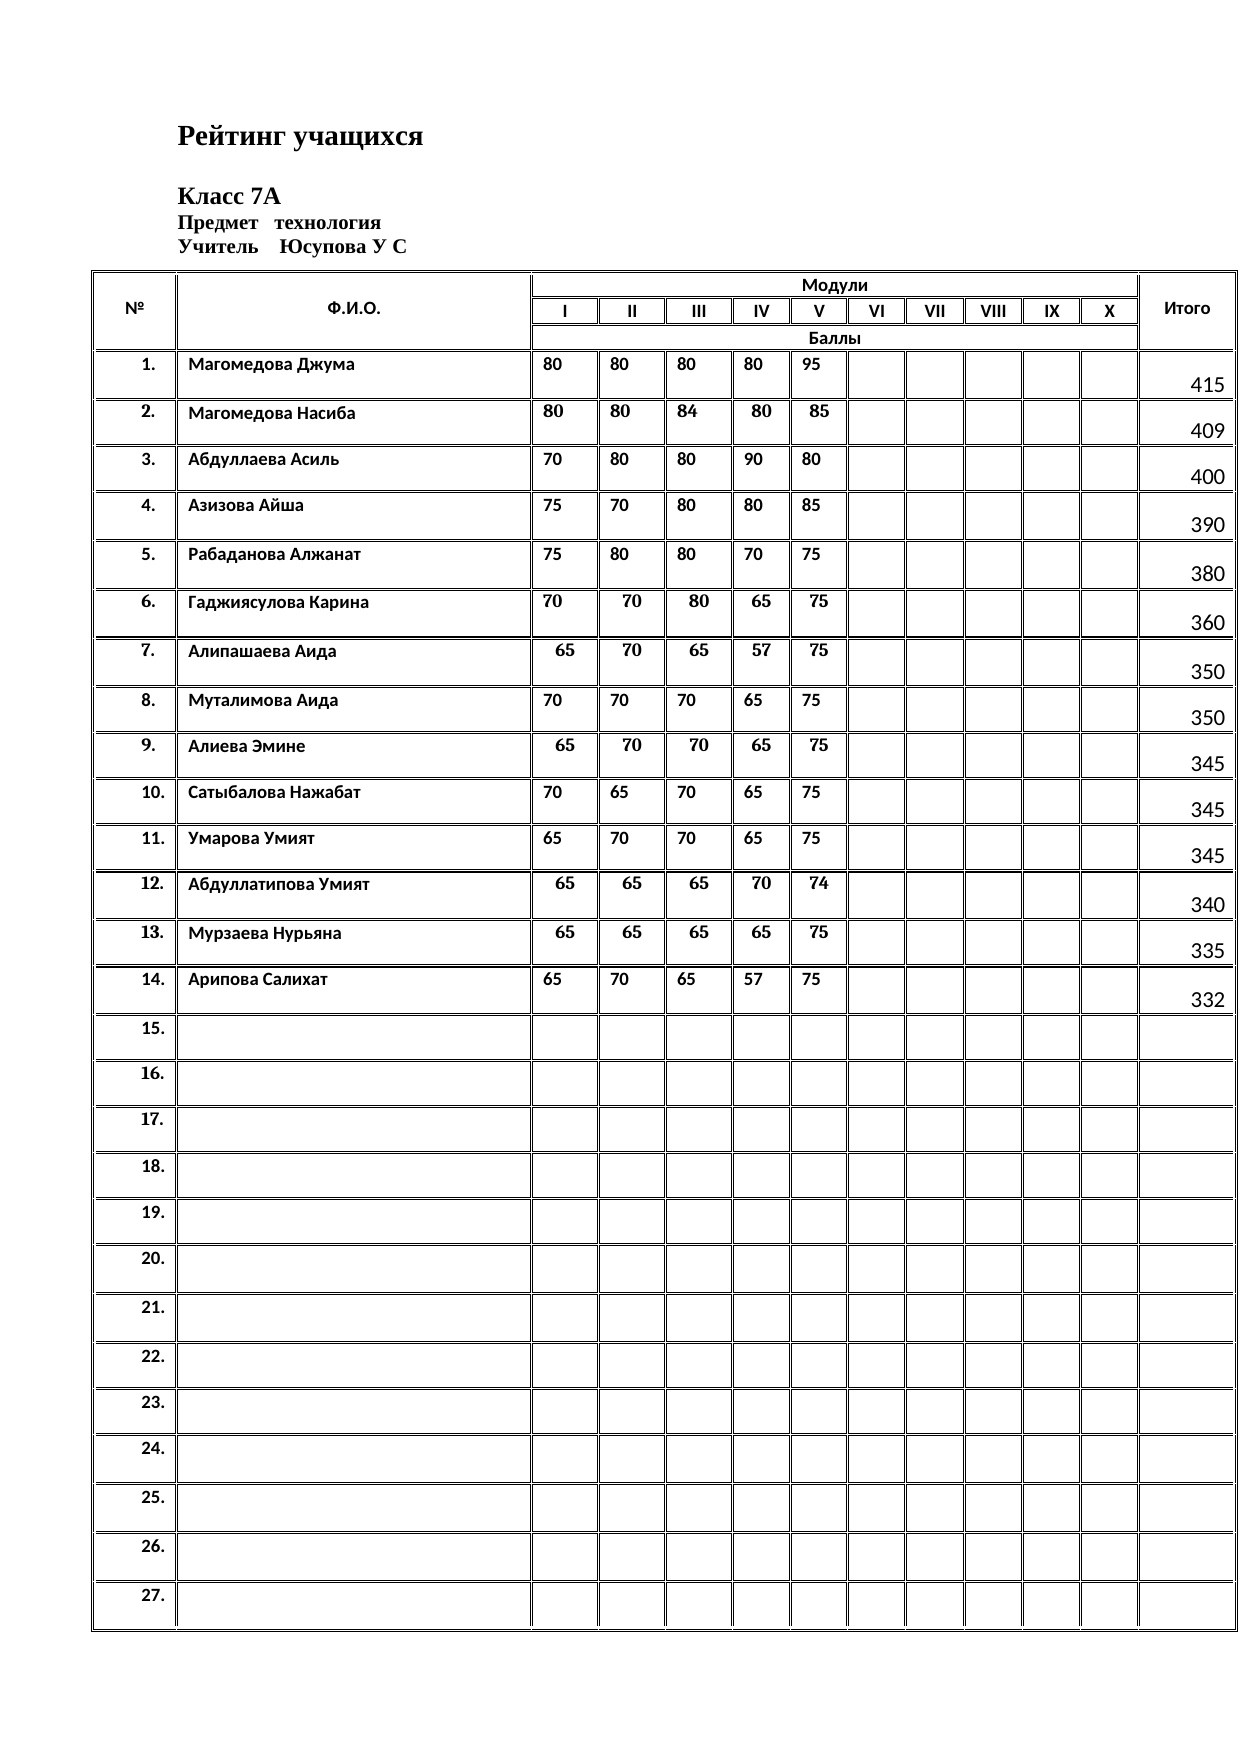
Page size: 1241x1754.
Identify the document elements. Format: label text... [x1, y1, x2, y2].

table_cell [849, 447, 904, 490]
table_cell 70 [667, 734, 731, 777]
table_cell [667, 1534, 731, 1580]
table_cell [966, 591, 1021, 636]
table_cell [849, 1154, 904, 1197]
table_cell 415 [1138, 349, 1236, 398]
table_cell [966, 1436, 1021, 1482]
table_cell [667, 1108, 731, 1151]
table_cell [1024, 401, 1079, 444]
table_cell [790, 1580, 848, 1628]
table_cell 65 [667, 921, 731, 964]
table_cell 75 [792, 591, 846, 636]
table_cell [966, 542, 1021, 587]
table_cell [1082, 873, 1137, 918]
table_cell [849, 640, 904, 685]
table_cell 65 [600, 921, 664, 964]
table_cell Абдуллатипова Умият [178, 873, 530, 918]
table_cell 350 [1138, 685, 1236, 731]
table_cell [93, 1243, 177, 1292]
table_cell 57 [734, 968, 789, 1013]
table_cell [93, 869, 177, 918]
table_cell [1024, 447, 1079, 490]
table_cell [178, 1534, 530, 1580]
table_cell [1082, 1390, 1137, 1433]
table_cell 80 [600, 352, 664, 398]
table_cell [907, 734, 963, 777]
table_cell [1082, 447, 1137, 490]
table_cell 70 [600, 688, 664, 731]
table_cell [792, 1485, 846, 1531]
table_cell V [792, 299, 846, 323]
table_cell [600, 1295, 664, 1341]
table_cell 70 [533, 688, 597, 731]
table_cell [533, 1485, 597, 1531]
table_cell [1024, 1436, 1079, 1482]
table_cell 80 [667, 493, 731, 539]
table_cell 90 [734, 447, 789, 490]
table_cell [532, 1583, 598, 1628]
table_cell [94, 490, 175, 539]
table_cell [93, 918, 177, 964]
table_cell [1138, 1013, 1236, 1059]
table_cell 70 [667, 780, 731, 823]
table_cell [966, 1485, 1021, 1531]
table_cell [792, 1295, 846, 1341]
table_cell [1138, 1243, 1236, 1292]
table_cell 65 [533, 921, 597, 964]
table_cell 65 [734, 780, 789, 823]
table_cell [1024, 640, 1079, 685]
table_cell [966, 826, 1021, 869]
table_cell [1082, 1154, 1137, 1197]
table_cell [94, 444, 175, 490]
table_cell Азизова Айша [178, 493, 530, 539]
table_cell [966, 447, 1021, 490]
table_cell [1082, 780, 1137, 823]
table_cell 65 [667, 873, 731, 918]
table_cell [533, 1295, 597, 1341]
table_cell [1024, 826, 1079, 869]
table_cell Магомедова Джума [178, 352, 530, 398]
table_cell 360 [1140, 588, 1235, 636]
table_cell 70 [734, 542, 789, 587]
table_cell [734, 1062, 789, 1105]
table_cell [849, 1344, 904, 1387]
table_cell 80 [667, 447, 731, 490]
table_cell 75 [792, 780, 846, 823]
table_cell [600, 1344, 664, 1387]
table_cell [667, 1246, 731, 1292]
table_cell [600, 1154, 664, 1197]
table_cell [907, 1200, 963, 1243]
table_cell [907, 1344, 963, 1387]
table_cell [849, 826, 904, 869]
table_cell [966, 780, 1021, 823]
table_cell 70 [533, 780, 597, 823]
table_cell [734, 1534, 789, 1580]
table_cell [792, 1154, 846, 1197]
table_cell Алипашаева Аида [178, 640, 530, 685]
table_cell [966, 401, 1021, 444]
table_header Ф.И.О. [177, 271, 532, 349]
table_cell [849, 1485, 904, 1531]
table_cell 70 [667, 688, 731, 731]
table_cell [1024, 1390, 1079, 1433]
table_cell [178, 1485, 530, 1531]
table_cell [1024, 1246, 1079, 1292]
text Рейтинг учащихся [177, 118, 1152, 152]
table_cell [734, 1016, 789, 1059]
table_cell [1024, 1534, 1079, 1580]
table_cell [93, 349, 177, 398]
table_cell [93, 1433, 177, 1482]
table_cell 80 [600, 542, 664, 587]
text Класс 7А [177, 181, 1152, 209]
table_cell [93, 1341, 177, 1387]
table_cell [1024, 352, 1079, 398]
table_cell [907, 1485, 963, 1531]
table_cell [849, 1295, 904, 1341]
table_cell [966, 352, 1021, 398]
table_cell 70 [667, 826, 731, 869]
table_cell [1082, 921, 1137, 964]
table_cell Баллы [533, 326, 1137, 349]
table_cell 95 [792, 352, 846, 398]
table_cell [178, 1295, 530, 1341]
table_cell [93, 1482, 177, 1531]
table_cell 84 [667, 401, 731, 444]
table_cell 75 [792, 826, 846, 869]
table_cell [94, 1531, 175, 1580]
table_cell 80 [734, 493, 789, 539]
table_cell [178, 1344, 530, 1387]
table_cell [93, 1105, 177, 1151]
table_cell [906, 1583, 964, 1628]
table_cell [1082, 826, 1137, 869]
table_cell [667, 1062, 731, 1105]
table_cell [177, 1580, 532, 1628]
table_header Модули [532, 273, 1138, 296]
table_cell [93, 1387, 177, 1433]
table_cell IX [1024, 299, 1079, 323]
table_cell 409 [1140, 398, 1235, 444]
table_cell [1024, 542, 1079, 587]
table_cell 65 [734, 826, 789, 869]
table_cell 85 [792, 493, 846, 539]
table_cell [734, 1154, 789, 1197]
table_cell [966, 1534, 1021, 1580]
table_cell [1024, 493, 1079, 539]
table_cell [733, 1583, 790, 1628]
table_cell [667, 1390, 731, 1433]
table_cell [966, 968, 1021, 1013]
table_cell 65 [533, 968, 597, 1013]
table_cell [178, 1200, 530, 1243]
table_cell [849, 688, 904, 731]
table_cell [849, 493, 904, 539]
table_cell [1138, 1292, 1236, 1341]
table_cell [1082, 1062, 1137, 1105]
table_cell 70 [600, 591, 664, 636]
table_cell [849, 1200, 904, 1243]
table_cell [1024, 591, 1079, 636]
table_cell [667, 1436, 731, 1482]
table_cell 65 [734, 734, 789, 777]
table_cell 70 [533, 591, 597, 636]
table_cell [1138, 1341, 1236, 1387]
table_cell [600, 1534, 664, 1580]
table_cell [178, 1436, 530, 1482]
table_cell VIII [966, 299, 1021, 323]
table_cell [966, 1390, 1021, 1433]
table_cell [1082, 493, 1137, 539]
table_cell [1024, 780, 1079, 823]
table_cell [966, 1016, 1021, 1059]
table_cell 75 [533, 493, 597, 539]
table_cell 75 [792, 968, 846, 1013]
table_cell [966, 1295, 1021, 1341]
table_cell [849, 1246, 904, 1292]
table_cell [907, 1246, 963, 1292]
table_cell 70 [600, 640, 664, 685]
table_cell [93, 1197, 177, 1243]
table_cell [600, 1062, 664, 1105]
table_cell [1082, 1108, 1137, 1151]
table_cell 80 [667, 352, 731, 398]
table_cell [907, 352, 963, 398]
table_cell [734, 1390, 789, 1433]
table_cell [849, 968, 904, 1013]
table_cell [849, 1436, 904, 1482]
table_cell [1024, 1200, 1079, 1243]
table_cell 335 [1138, 918, 1236, 964]
table_cell [1138, 1433, 1236, 1482]
table_cell [792, 1108, 846, 1151]
table_cell [93, 823, 177, 869]
table_cell [849, 591, 904, 636]
table_cell 65 [734, 591, 789, 636]
table_cell 80 [792, 447, 846, 490]
table_cell [907, 1390, 963, 1433]
table_cell [667, 1200, 731, 1243]
table_cell [734, 1436, 789, 1482]
table_cell [849, 873, 904, 918]
table_cell [178, 1390, 530, 1433]
table_cell [848, 1580, 906, 1628]
table_cell [1082, 1485, 1137, 1531]
table_cell [792, 1390, 846, 1433]
table_cell 65 [667, 968, 731, 1013]
table_cell [600, 1200, 664, 1243]
table_cell [1082, 1246, 1137, 1292]
table_cell [907, 921, 963, 964]
table_cell 65 [734, 688, 789, 731]
table_cell [907, 1436, 963, 1482]
table_cell [849, 1016, 904, 1059]
table_cell [533, 1246, 597, 1292]
table_cell Алиева Эмине [178, 734, 530, 777]
table_cell [667, 1154, 731, 1197]
table_cell [907, 447, 963, 490]
table_cell 65 [600, 873, 664, 918]
table_cell [966, 1246, 1021, 1292]
table_cell [734, 1246, 789, 1292]
table_cell [1082, 968, 1137, 1013]
table_cell 75 [792, 640, 846, 685]
table_cell [907, 591, 963, 636]
table_cell [93, 1059, 177, 1105]
table_cell [94, 398, 175, 444]
table_cell 70 [600, 826, 664, 869]
table_cell 80 [667, 591, 731, 636]
table_cell [1024, 1062, 1079, 1105]
table_cell [1082, 1016, 1137, 1059]
table_cell [907, 780, 963, 823]
table_cell [1024, 1154, 1079, 1197]
table_cell [1024, 968, 1079, 1013]
table_cell [907, 1534, 963, 1580]
table_cell 80 [533, 401, 597, 444]
table_cell [93, 1151, 177, 1197]
table_cell [1138, 1387, 1236, 1433]
table_cell 75 [792, 688, 846, 731]
table_cell [1138, 1059, 1236, 1105]
table_cell IV [734, 299, 789, 323]
table_cell [667, 1485, 731, 1531]
table_cell Магомедова Насиба [178, 401, 530, 444]
table_cell [667, 1295, 731, 1341]
table_cell 74 [792, 873, 846, 918]
table_cell Сатыбалова Нажабат [178, 780, 530, 823]
table_cell [93, 1292, 177, 1341]
table_cell [1082, 401, 1137, 444]
table_cell [1023, 1580, 1081, 1628]
table_cell [907, 401, 963, 444]
table_cell Гаджиясулова Карина [178, 591, 530, 636]
table_cell [907, 873, 963, 918]
table_cell [966, 1200, 1021, 1243]
table_cell I [533, 299, 597, 323]
table_cell [792, 1436, 846, 1482]
table_cell [1138, 1482, 1236, 1531]
table_cell [966, 688, 1021, 731]
table_cell [1024, 921, 1079, 964]
table_cell [93, 731, 177, 777]
table_cell [600, 1436, 664, 1482]
table_cell [907, 1108, 963, 1151]
table_cell 65 [533, 826, 597, 869]
table_cell 390 [1140, 490, 1235, 539]
table_cell [849, 352, 904, 398]
table_cell II [600, 299, 664, 323]
table_cell [533, 1200, 597, 1243]
table_cell [1024, 873, 1079, 918]
table_cell 70 [734, 873, 789, 918]
table_cell [907, 493, 963, 539]
table_cell [178, 1246, 530, 1292]
table_cell 400 [1140, 444, 1235, 490]
table_cell 75 [792, 921, 846, 964]
table_cell [94, 539, 175, 587]
table_cell [1138, 1151, 1236, 1197]
table_cell [533, 1062, 597, 1105]
table_cell 80 [600, 401, 664, 444]
table_cell [533, 1436, 597, 1482]
table_cell 65 [533, 734, 597, 777]
table_cell [907, 826, 963, 869]
table_cell [1024, 1344, 1079, 1387]
table_cell [94, 1580, 177, 1628]
table_cell [94, 636, 175, 685]
table_cell [1138, 1197, 1236, 1243]
table_cell [600, 1485, 664, 1531]
table_cell [849, 921, 904, 964]
table_cell X [1082, 299, 1137, 323]
table_cell [907, 1295, 963, 1341]
table_cell 65 [533, 873, 597, 918]
table_cell 345 [1138, 823, 1236, 869]
table_cell [600, 1390, 664, 1433]
table_cell 380 [1140, 539, 1235, 587]
table_cell [1082, 1200, 1137, 1243]
table_cell [1082, 591, 1137, 636]
table_cell Рабаданова Алжанат [178, 542, 530, 587]
table_cell [600, 1108, 664, 1151]
table_cell 70 [533, 447, 597, 490]
table_cell [1140, 1531, 1235, 1580]
table_cell [849, 542, 904, 587]
table_cell [966, 1108, 1021, 1151]
table_cell [734, 1344, 789, 1387]
table_cell [1081, 1583, 1138, 1628]
table_cell [178, 1016, 530, 1059]
table_cell [966, 734, 1021, 777]
table_cell [907, 542, 963, 587]
table_cell 70 [600, 493, 664, 539]
table_cell [792, 1534, 846, 1580]
table_cell [849, 734, 904, 777]
table_cell 332 [1138, 964, 1236, 1013]
table_cell [792, 1016, 846, 1059]
table_cell Абдуллаева Асиль [178, 447, 530, 490]
table_cell [907, 1062, 963, 1105]
table_cell 57 [734, 640, 789, 685]
table_cell [849, 401, 904, 444]
table_cell [1082, 1436, 1137, 1482]
table_cell [1138, 1105, 1236, 1151]
table_cell 345 [1138, 731, 1236, 777]
table_cell [966, 921, 1021, 964]
table_cell 65 [533, 640, 597, 685]
table_cell 350 [1140, 636, 1235, 685]
table_header № [93, 271, 177, 349]
table_cell [734, 1108, 789, 1151]
table_cell 340 [1138, 869, 1236, 918]
table_cell [600, 1246, 664, 1292]
table_cell [667, 1344, 731, 1387]
table_cell [1082, 1344, 1137, 1387]
table_cell [93, 964, 177, 1013]
table_cell [533, 1016, 597, 1059]
table_cell [966, 1344, 1021, 1387]
text Предмет технология [177, 209, 1152, 234]
table_cell 70 [600, 968, 664, 1013]
table_cell [966, 1154, 1021, 1197]
table_cell 80 [734, 401, 789, 444]
table_cell [907, 688, 963, 731]
table_cell [966, 493, 1021, 539]
table_cell [93, 685, 177, 731]
table_cell [907, 1016, 963, 1059]
table_cell Мурзаева Нурьяна [178, 921, 530, 964]
table_cell [849, 1390, 904, 1433]
table_cell 65 [734, 921, 789, 964]
table_cell 80 [533, 352, 597, 398]
table_cell [666, 1583, 732, 1628]
table_cell [533, 1108, 597, 1151]
table_cell 65 [600, 780, 664, 823]
table_cell [533, 1154, 597, 1197]
table_cell [93, 777, 177, 823]
table_cell [792, 1200, 846, 1243]
table_cell [533, 1390, 597, 1433]
table_cell [1024, 1295, 1079, 1341]
table_cell [533, 1534, 597, 1580]
table_cell [907, 1154, 963, 1197]
table_cell [1024, 688, 1079, 731]
table_cell [966, 1062, 1021, 1105]
table_cell [178, 1062, 530, 1105]
table_cell [907, 968, 963, 1013]
table_cell [1138, 1580, 1235, 1628]
table_cell [792, 1062, 846, 1105]
table_cell [734, 1295, 789, 1341]
table_cell [966, 640, 1021, 685]
table_cell [907, 640, 963, 685]
table_cell [93, 1013, 177, 1059]
table_cell [1082, 734, 1137, 777]
table_cell [849, 1108, 904, 1151]
table_cell [1082, 1534, 1137, 1580]
table_cell 75 [792, 734, 846, 777]
table_cell VII [907, 299, 963, 323]
table_cell [1024, 1108, 1079, 1151]
table_cell Арипова Салихат [178, 968, 530, 1013]
table_cell [1082, 688, 1137, 731]
table_cell [1024, 734, 1079, 777]
table_cell 80 [667, 542, 731, 587]
table_cell [734, 1485, 789, 1531]
table_cell [1024, 1016, 1079, 1059]
table_cell [178, 1154, 530, 1197]
table_cell VI [849, 299, 904, 323]
table_cell [849, 780, 904, 823]
table_cell [1024, 1485, 1079, 1531]
table_cell 80 [734, 352, 789, 398]
table_cell [600, 1016, 664, 1059]
table_cell [1082, 352, 1137, 398]
table_cell [734, 1200, 789, 1243]
table_cell [1082, 1295, 1137, 1341]
table_cell [599, 1580, 666, 1628]
table_cell [1082, 640, 1137, 685]
table_cell [966, 873, 1021, 918]
table_cell [667, 1016, 731, 1059]
table_cell [849, 1534, 904, 1580]
table_cell [964, 1580, 1023, 1628]
table_cell 345 [1138, 777, 1236, 823]
table_cell [1082, 542, 1137, 587]
table_cell 75 [792, 542, 846, 587]
table_cell [178, 1108, 530, 1151]
table_cell 85 [792, 401, 846, 444]
table_cell 70 [600, 734, 664, 777]
table_cell 65 [667, 640, 731, 685]
table_cell 75 [533, 542, 597, 587]
table_cell III [667, 299, 731, 323]
table_cell [94, 588, 175, 636]
text Учитель Юсупова У С [177, 234, 1152, 258]
table_cell 80 [600, 447, 664, 490]
table_cell [792, 1246, 846, 1292]
table_cell Умарова Умият [178, 826, 530, 869]
table_cell [792, 1344, 846, 1387]
table_cell Муталимова Аида [178, 688, 530, 731]
table_cell [849, 1062, 904, 1105]
table_cell [533, 1344, 597, 1387]
table_header Итого [1138, 273, 1235, 349]
